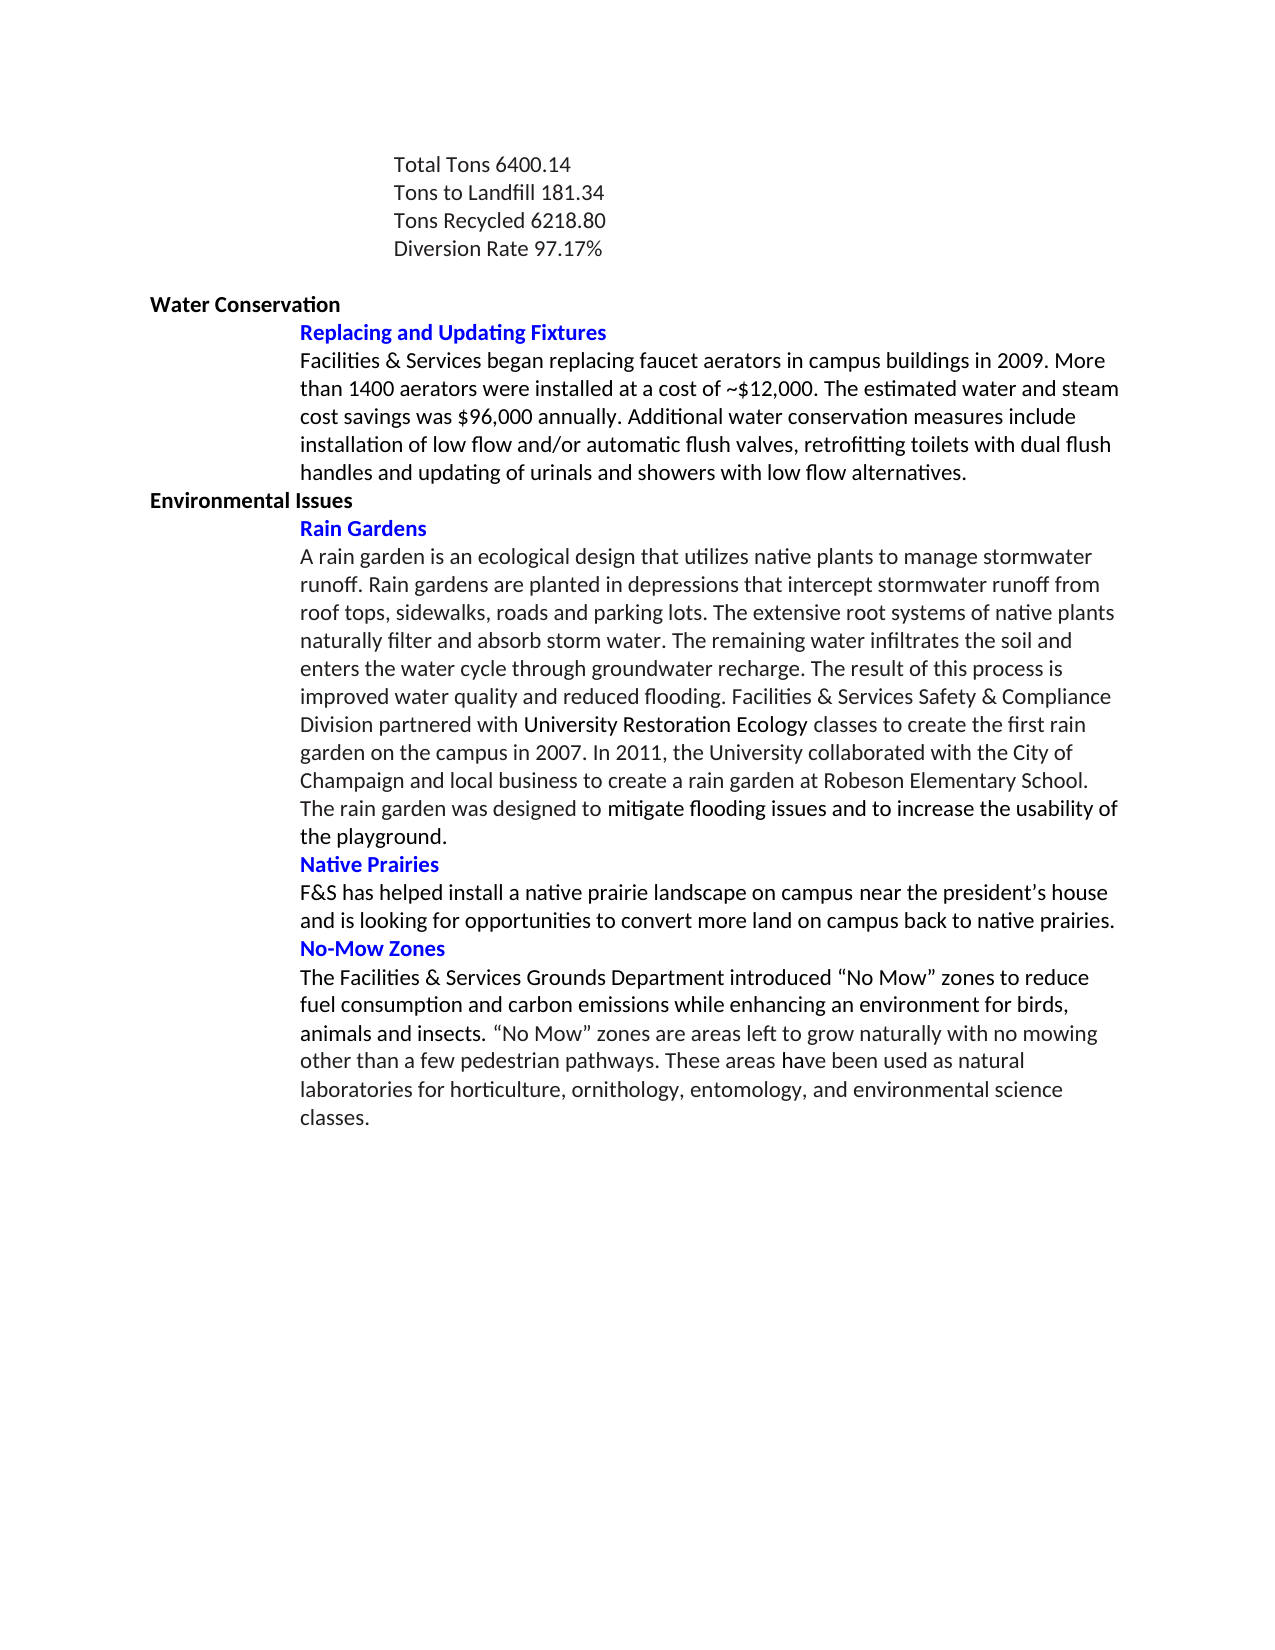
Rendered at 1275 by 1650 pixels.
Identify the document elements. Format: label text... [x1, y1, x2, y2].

text Replacing and Updating Fixtures [150, 318, 1125, 346]
text F&S has helped install a native prairie landscape on campus near the president’s house and is looking for opportunities to convert more land on campus back to native prairies. [300, 878, 1125, 934]
text Diversion Rate 97.17% [375, 234, 1125, 262]
text Tons Recycled 6218.80 [394, 206, 1125, 234]
text Total Tons 6400.14 [394, 150, 1125, 178]
text No-Mow Zones [300, 934, 1125, 963]
text Environmental Issues [150, 486, 1125, 514]
text A rain garden is an ecological design that utilizes native plants to manage stormwater runoff. Rain gardens are planted in depressions that intercept stormwater runoff from roof tops, sidewalks, roads and parking lots. The extensive root systems of native plants naturally filter and absorb storm water. The remaining water infiltrates the soil and enters the water cycle through groundwater recharge. The result of this process is improved water quality and reduced flooding. Facilities & Services Safety & Compliance Division partnered with University Restoration Ecology classes to create the first rain garden on the campus in 2007. In 2011, the University collaborated with the City of Champaign and local business to create a rain garden at Robeson Elementary School. The rain garden was designed to mitigate flooding issues and to increase the usability of the playground. [300, 542, 1125, 851]
text Native Prairies [300, 851, 1125, 878]
text Water Conservation [150, 290, 1125, 318]
text The Facilities & Services Grounds Department introduced “No Mow” zones to reduce fuel consumption and carbon emissions while enhancing an environment for birds, animals and insects. “No Mow” zones are areas left to grow naturally with no mowing other than a few pedestrian pathways. These areas have been used as natural laboratories for horticulture, ornithology, entomology, and environmental science classes. [300, 963, 1125, 1131]
text Tons to Landfill 181.34 [394, 178, 1125, 206]
text Rain Gardens [225, 514, 1125, 542]
text Facilities & Services began replacing faucet aerators in campus buildings in 2009. More than 1400 aerators were installed at a cost of ~$12,000. The estimated water and steam cost savings was $96,000 annually. Additional water conservation measures include installation of low flow and/or automatic flush valves, retrofitting toilets with dual flush handles and updating of urinals and showers with low flow alternatives. [300, 346, 1125, 486]
